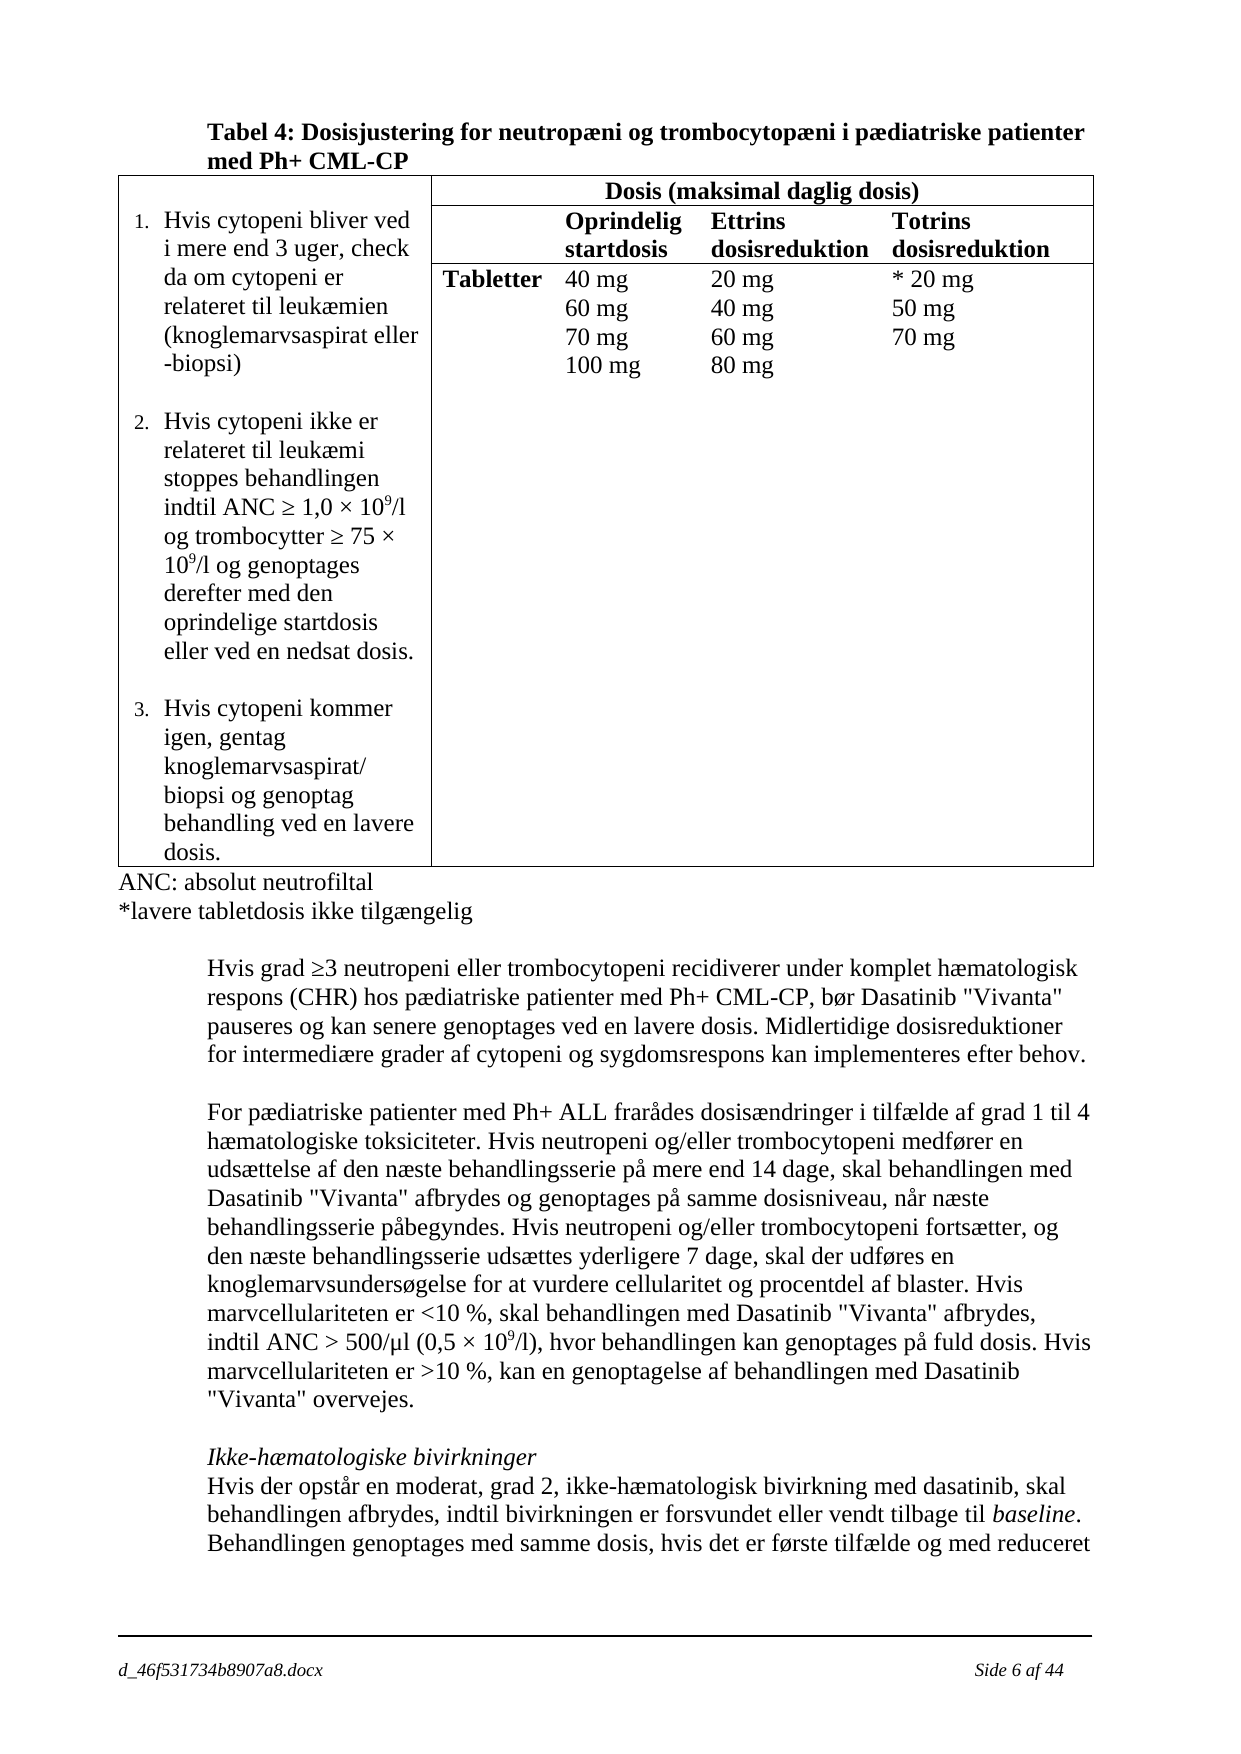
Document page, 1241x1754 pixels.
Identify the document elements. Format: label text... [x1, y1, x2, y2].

table_cell 20 mg 40 mg 60 mg 80 mg [699, 264, 880, 866]
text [207, 1471, 1092, 1557]
table_cell Totrins dosisreduktion [880, 206, 1093, 263]
text Ikke-hæmatologiske bivirkninger [207, 1442, 1092, 1471]
table_cell * 20 mg 50 mg 70 mg [880, 264, 1093, 866]
text ANC: absolut neutrofiltal [118, 867, 1092, 896]
table_header Dosis (maksimal daglig dosis) [432, 176, 1093, 205]
text Hvis grad ≥3 neutropeni eller trombocytopeni recidiverer under komplet hæmatologisk respons (CHR) hos pædiatriske patienter med Ph+ CML-CP, bør Dasatinib "Vivanta" pauseres og kan senere genoptages ved en lavere dosis. Midlertidige dosisreduktioner for intermediære grader af cytopeni og sygdomsrespons kan implementeres efter behov. [207, 953, 1092, 1068]
table_cell Ettrins dosisreduktion [699, 206, 880, 263]
text *lavere tabletdosis ikke tilgængelig [118, 896, 1092, 924]
text Tabel 4: Dosisjustering for neutropæni og trombocytopæni i pædiatriske patienter med Ph+ CML-CP [207, 117, 1092, 175]
table_header Hvis cytopeni bliver ved i mere end 3 uger, check da om cytopeni er relateret til leukæmien (knoglemarvsaspirat eller -biopsi) Hvis cytopeni ikke er relateret til leukæmi stoppes behandlingen indtil ANC ≥ 1,0 × 109/l og trombocytter ≥ 75 × 109/l og genoptages derefter med den oprindelige startdosis eller ved en nedsat dosis. Hvis cytopeni kommer igen, gentag knoglemarvsaspirat/ biopsi og genoptag behandling ved en lavere dosis. [119, 176, 431, 866]
table_cell [432, 206, 554, 263]
text For pædiatriske patienter med Ph+ ALL frarådes dosisændringer i tilfælde af grad 1 til 4 hæmatologiske toksiciteter. Hvis neutropeni og/eller trombocytopeni medfører en udsættelse af den næste behandlingsserie på mere end 14 dage, skal behandlingen med Dasatinib "Vivanta" afbrydes og genoptages på samme dosisniveau, når næste behandlingsserie påbegyndes. Hvis neutropeni og/eller trombocytopeni fortsætter, og den næste behandlingsserie udsættes yderligere 7 dage, skal der udføres en knoglemarvsundersøgelse for at vurdere cellularitet og procentdel af blaster. Hvis marvcellulariteten er <10 %, skal behandlingen med Dasatinib "Vivanta" afbrydes, indtil ANC > 500/μl (0,5 × 109/l), hvor behandlingen kan genoptages på fuld dosis. Hvis marvcellulariteten er >10 %, kan en genoptagelse af behandlingen med Dasatinib "Vivanta" overvejes. [207, 1097, 1092, 1413]
table_cell Oprindelig startdosis [554, 206, 699, 263]
table_cell Tabletter [432, 264, 554, 866]
table_cell 40 mg 60 mg 70 mg 100 mg [554, 264, 699, 866]
